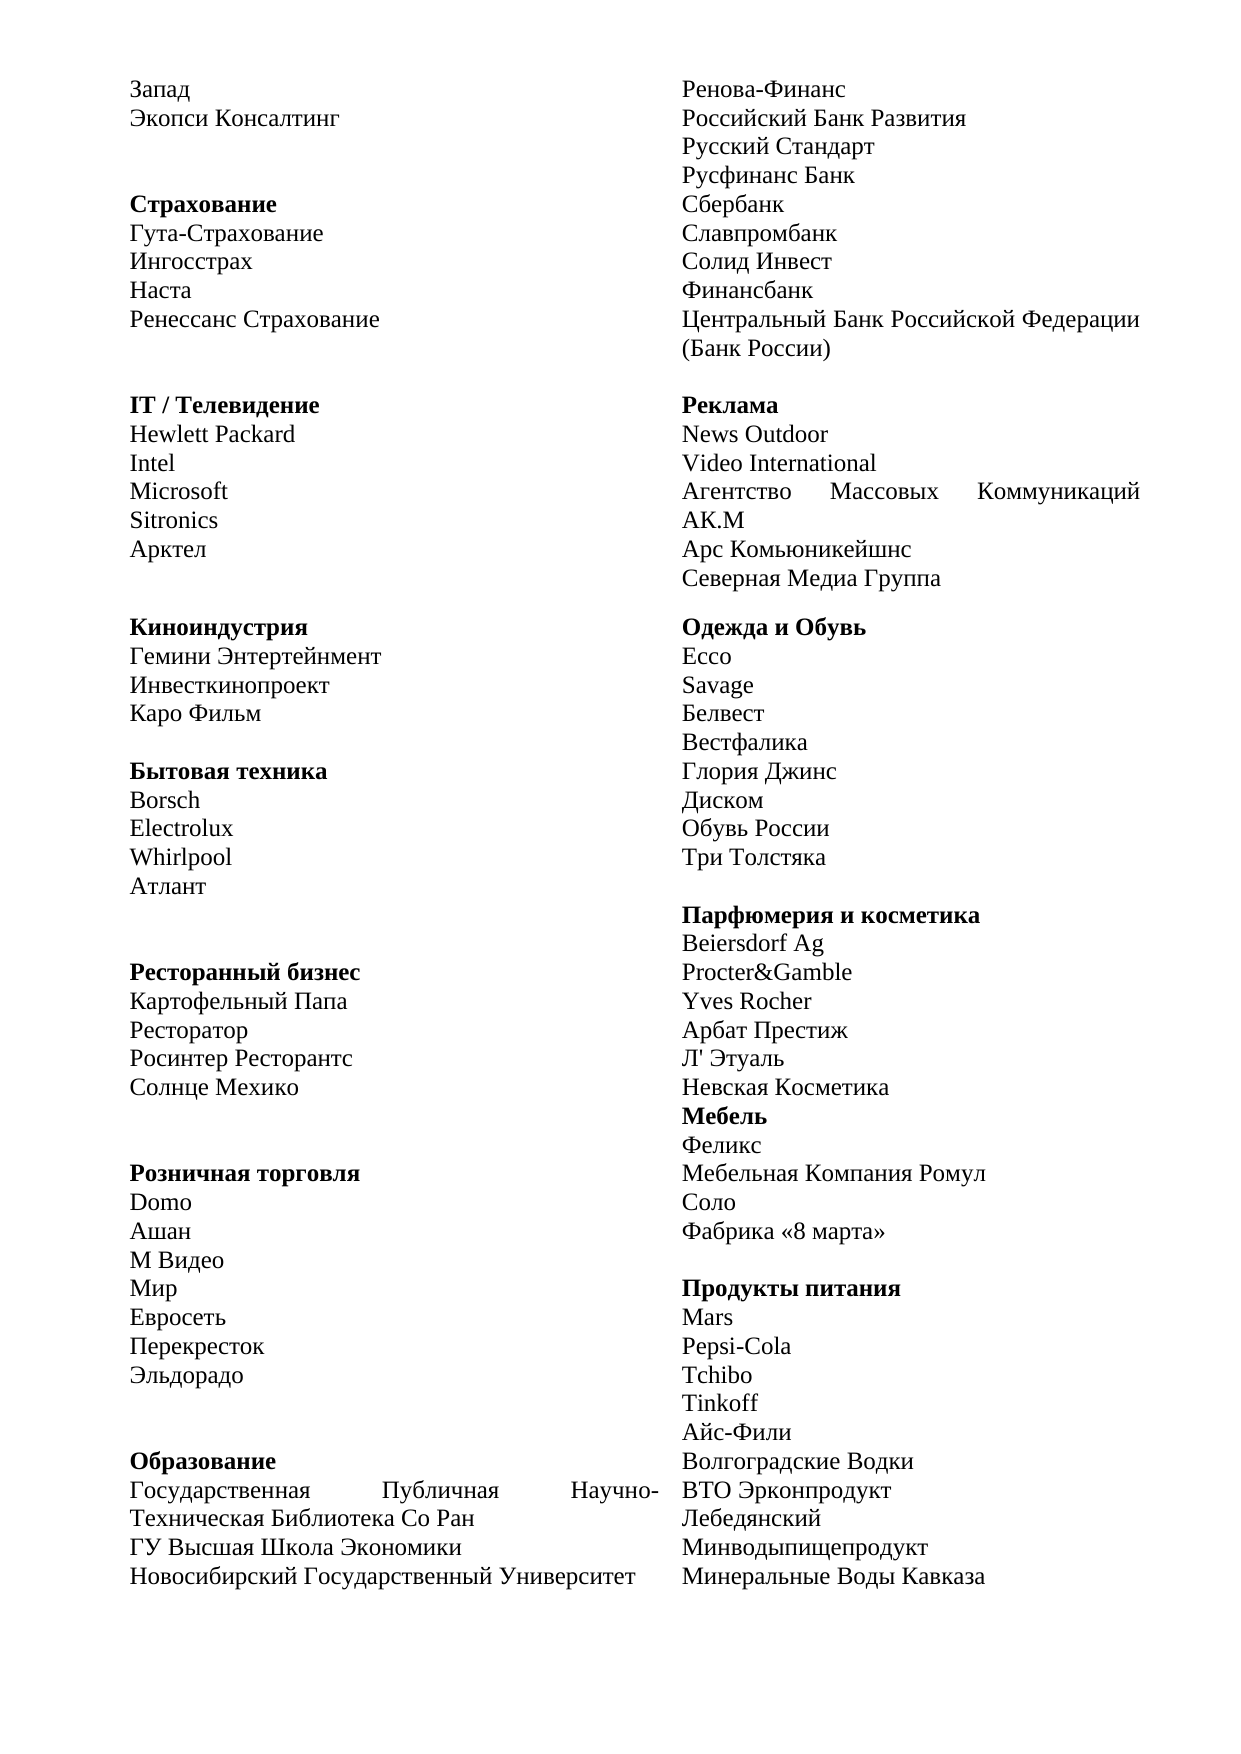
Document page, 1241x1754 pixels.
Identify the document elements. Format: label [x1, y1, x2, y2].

table_cell [118, 74, 670, 612]
table_cell [670, 612, 1152, 1611]
table_cell [670, 74, 1152, 612]
table_cell [118, 612, 670, 1611]
